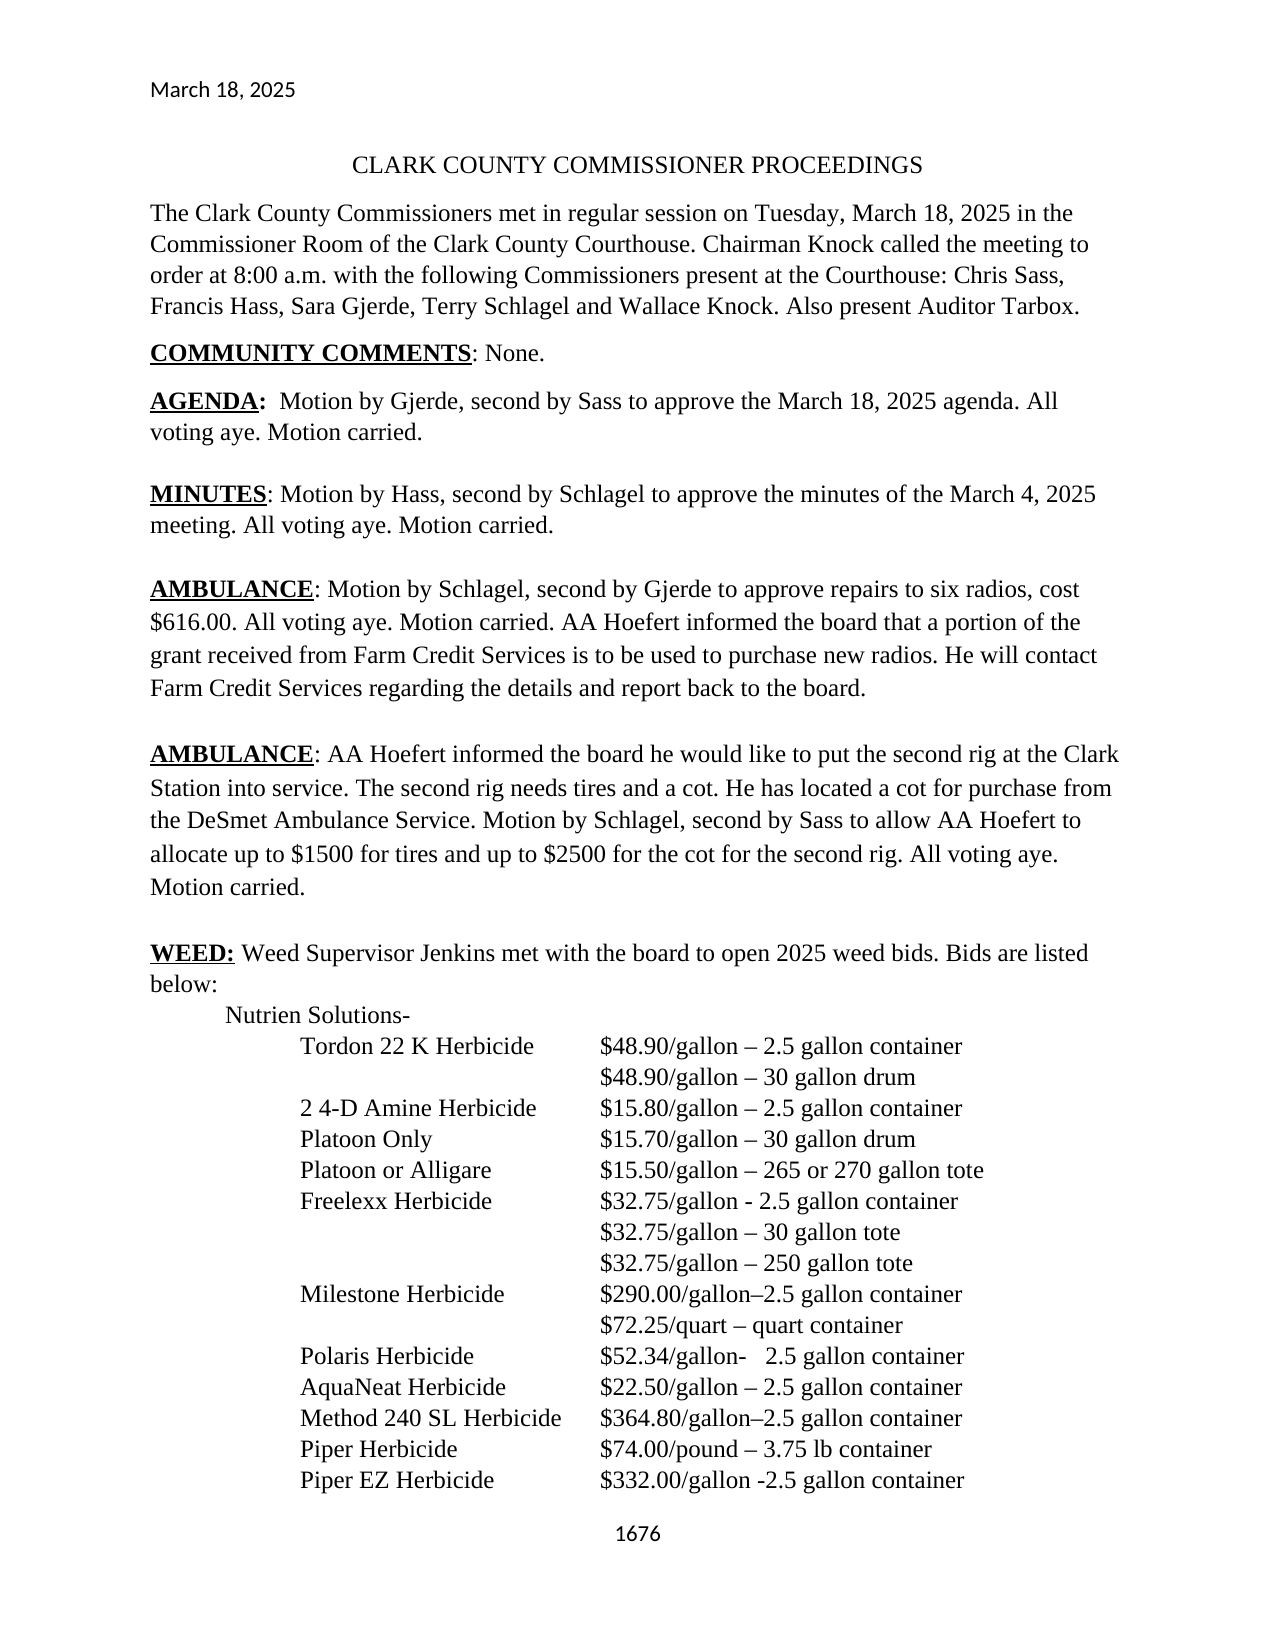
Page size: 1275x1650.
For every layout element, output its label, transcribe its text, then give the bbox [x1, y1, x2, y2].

text Piper Herbicide $74.00/pound – 3.75 lb container [150, 1434, 1125, 1463]
text 2 4-D Amine Herbicide $15.80/gallon – 2.5 gallon container [150, 1093, 1125, 1122]
text CLARK COUNTY COMMISSIONER PROCEEDINGS [150, 150, 1125, 179]
text $72.25/quart – quart container [150, 1310, 1125, 1339]
text Nutrien Solutions- [150, 1000, 1125, 1028]
text Freelexx Herbicide $32.75/gallon - 2.5 gallon container [150, 1186, 1125, 1215]
text AquaNeat Herbicide $22.50/gallon – 2.5 gallon container [150, 1372, 1125, 1401]
text COMMUNITY COMMENTS: None. [150, 338, 1125, 367]
text Platoon or Alligare $15.50/gallon – 265 or 270 gallon tote [150, 1155, 1125, 1184]
text Polaris Herbicide $52.34/gallon- 2.5 gallon container [150, 1341, 1125, 1370]
text Piper EZ Herbicide $332.00/gallon -2.5 gallon container [150, 1465, 1125, 1494]
text $32.75/gallon – 30 gallon tote [150, 1217, 1125, 1246]
text Platoon Only $15.70/gallon – 30 gallon drum [150, 1124, 1125, 1153]
text $32.75/gallon – 250 gallon tote [150, 1248, 1125, 1277]
text The Clark County Commissioners met in regular session on Tuesday, March 18, 2025 in the Commissioner Room of the Clark County Courthouse. Chairman Knock called the meeting to order at 8:00 a.m. with the following Commissioners present at the Courthouse: Chris Sass, Francis Hass, Sara Gjerde, Terry Schlagel and Wallace Knock. Also present Auditor Tarbox. [150, 198, 1125, 319]
text $48.90/gallon – 30 gallon drum [225, 1062, 1125, 1091]
text MINUTES: Motion by Hass, second by Schlagel to approve the minutes of the March 4, 2025 meeting. All voting aye. Motion carried. [150, 479, 1125, 539]
text AMBULANCE: Motion by Schlagel, second by Gjerde to approve repairs to six radios, cost $616.00. All voting aye. Motion carried. AA Hoefert informed the board that a portion of the grant received from Farm Credit Services is to be used to purchase new radios. He will contact Farm Credit Services regarding the details and report back to the board. [150, 574, 1125, 702]
text Milestone Herbicide $290.00/gallon–2.5 gallon container [150, 1279, 1125, 1308]
text AMBULANCE: AA Hoefert informed the board he would like to put the second rig at the Clark Station into service. The second rig needs tires and a cot. He has located a cot for purchase from the DeSmet Ambulance Service. Motion by Schlagel, second by Sass to allow AA Hoefert to allocate up to $1500 for tires and up to $2500 for the cot for the second rig. All voting aye. Motion carried. [150, 707, 1125, 900]
text AGENDA: Motion by Gjerde, second by Sass to approve the March 18, 2025 agenda. All voting aye. Motion carried. [150, 386, 1125, 446]
text WEED: Weed Supervisor Jenkins met with the board to open 2025 weed bids. Bids are listed below: [150, 938, 1125, 997]
text Method 240 SL Herbicide $364.80/gallon–2.5 gallon container [150, 1403, 1125, 1432]
text Tordon 22 K Herbicide $48.90/gallon – 2.5 gallon container [225, 1031, 1125, 1059]
